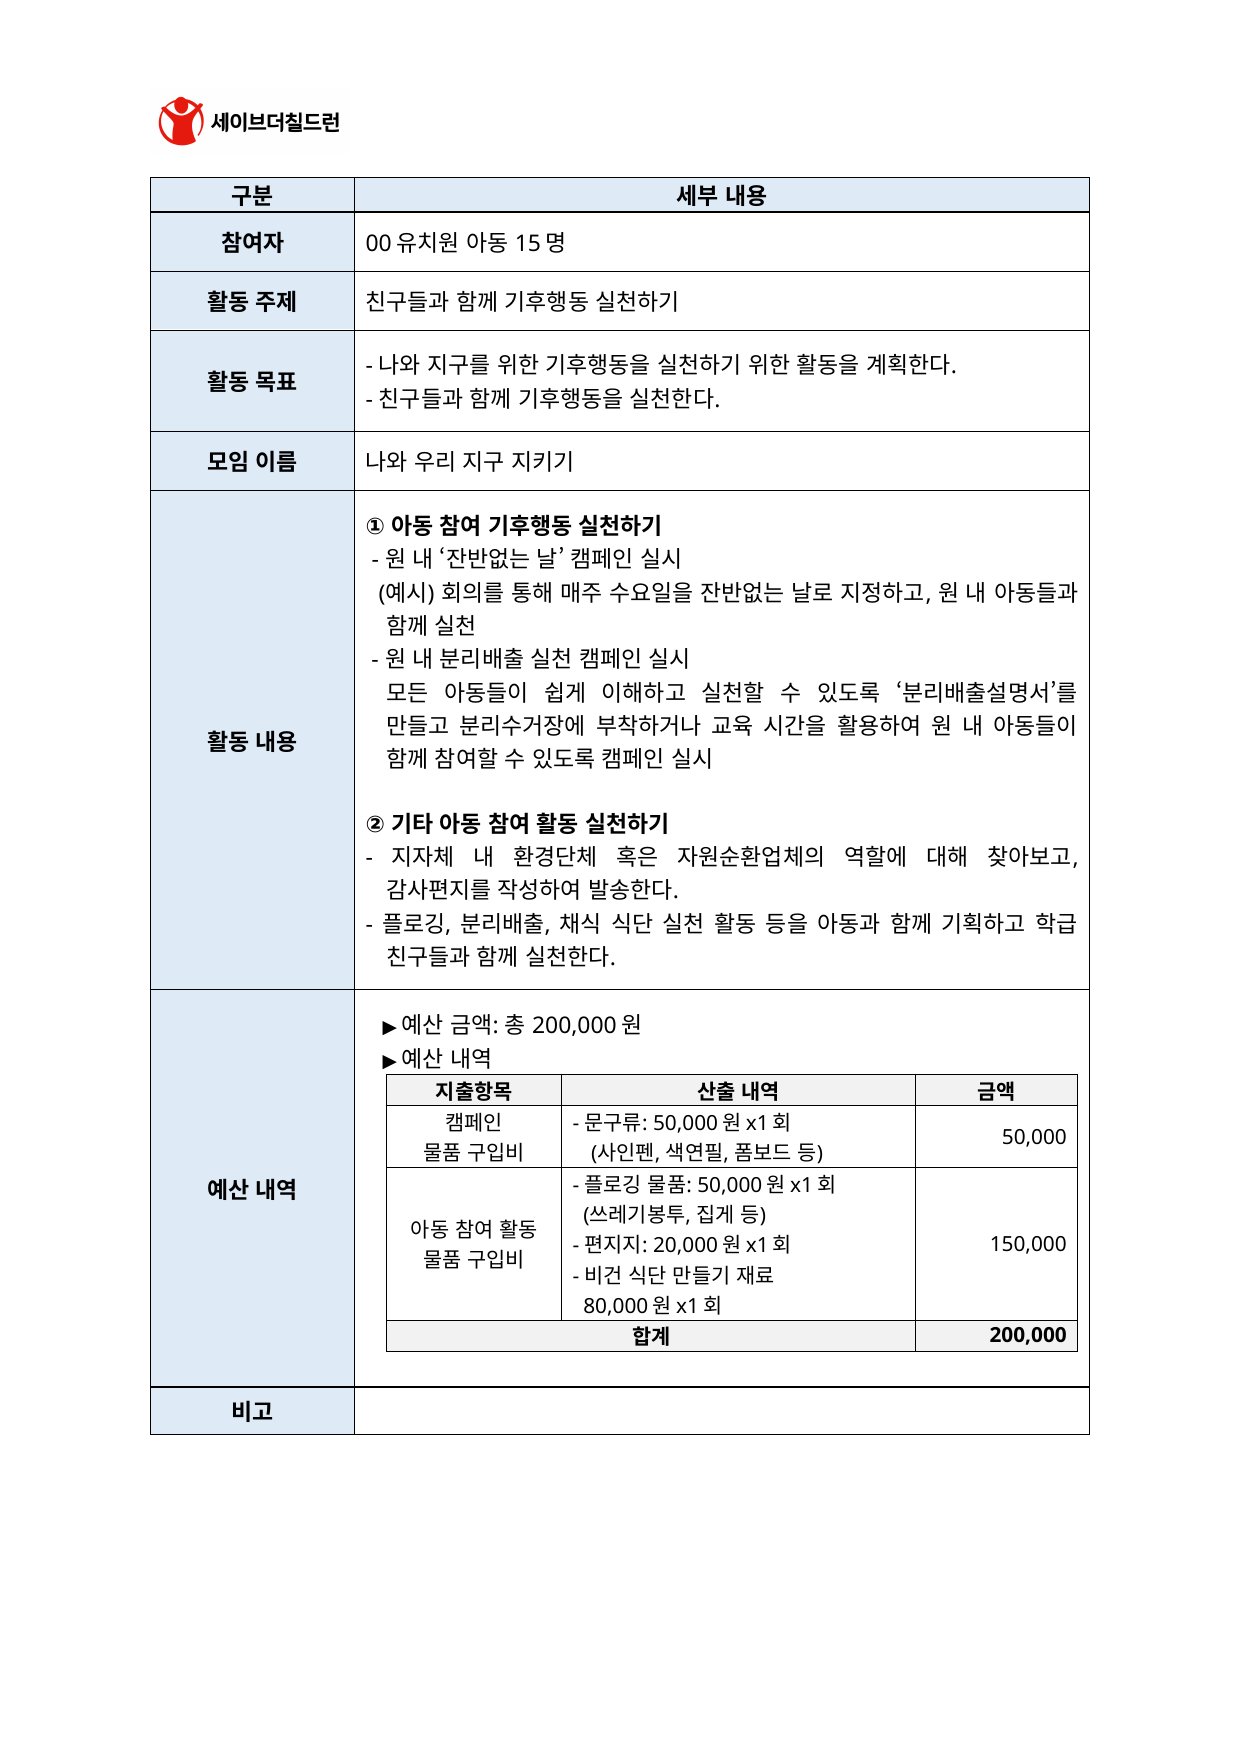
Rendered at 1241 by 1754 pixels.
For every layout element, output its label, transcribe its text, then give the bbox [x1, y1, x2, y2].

table_header 세부 내용 [355, 178, 1089, 211]
table_cell 친구들과 함께 기후행동 실천하기 [355, 272, 1089, 329]
table_cell [355, 1388, 1089, 1434]
table_cell 참여자 [151, 213, 354, 271]
table_cell 모임 이름 [151, 432, 354, 490]
picture [150, 88, 351, 154]
table_cell 활동 목표 [151, 331, 354, 431]
table_cell 나와 우리 지구 지키기 [355, 432, 1089, 490]
table_cell ① 아동 참여 기후행동 실천하기 - 원 내 ‘잔반없는 날’ 캠페인 실시 (예시) 회의를 통해 매주 수요일을 잔반없는 날로 지정하고, 원 내 아동들과 함께 실천 - 원 내 분리배출 실천 캠페인 실시 모든 아동들이 쉽게 이해하고 실천할 수 있도록 ‘분리배출설명서’를 만들고 분리수거장에 부착하거나 교육 시간을 활용하여 원 내 아동들이 함께 참여할 수 있도록 캠페인 실시 ② 기타 아동 참여 활동 실천하기 - 지자체 내 환경단체 혹은 자원순환업체의 역할에 대해 찾아보고, 감사편지를 작성하여 발송한다. - 플로깅, 분리배출, 채식 식단 실천 활동 등을 아동과 함께 기획하고 학급 친구들과 함께 실천한다. [355, 491, 1089, 989]
table_cell 활동 주제 [151, 272, 354, 329]
table_cell 비고 [151, 1388, 354, 1434]
table_cell - 나와 지구를 위한 기후행동을 실천하기 위한 활동을 계획한다. - 친구들과 함께 기후행동을 실천한다. [355, 331, 1089, 431]
table_cell 예산 내역 [151, 990, 354, 1386]
table_cell ▶ 예산 금액: 총 200,000원 ▶ 예산 내역 [355, 990, 1089, 1386]
table_cell 00유치원 아동 15명 [355, 213, 1089, 271]
table_cell 활동 내용 [151, 491, 354, 989]
table_header 구분 [151, 178, 354, 211]
